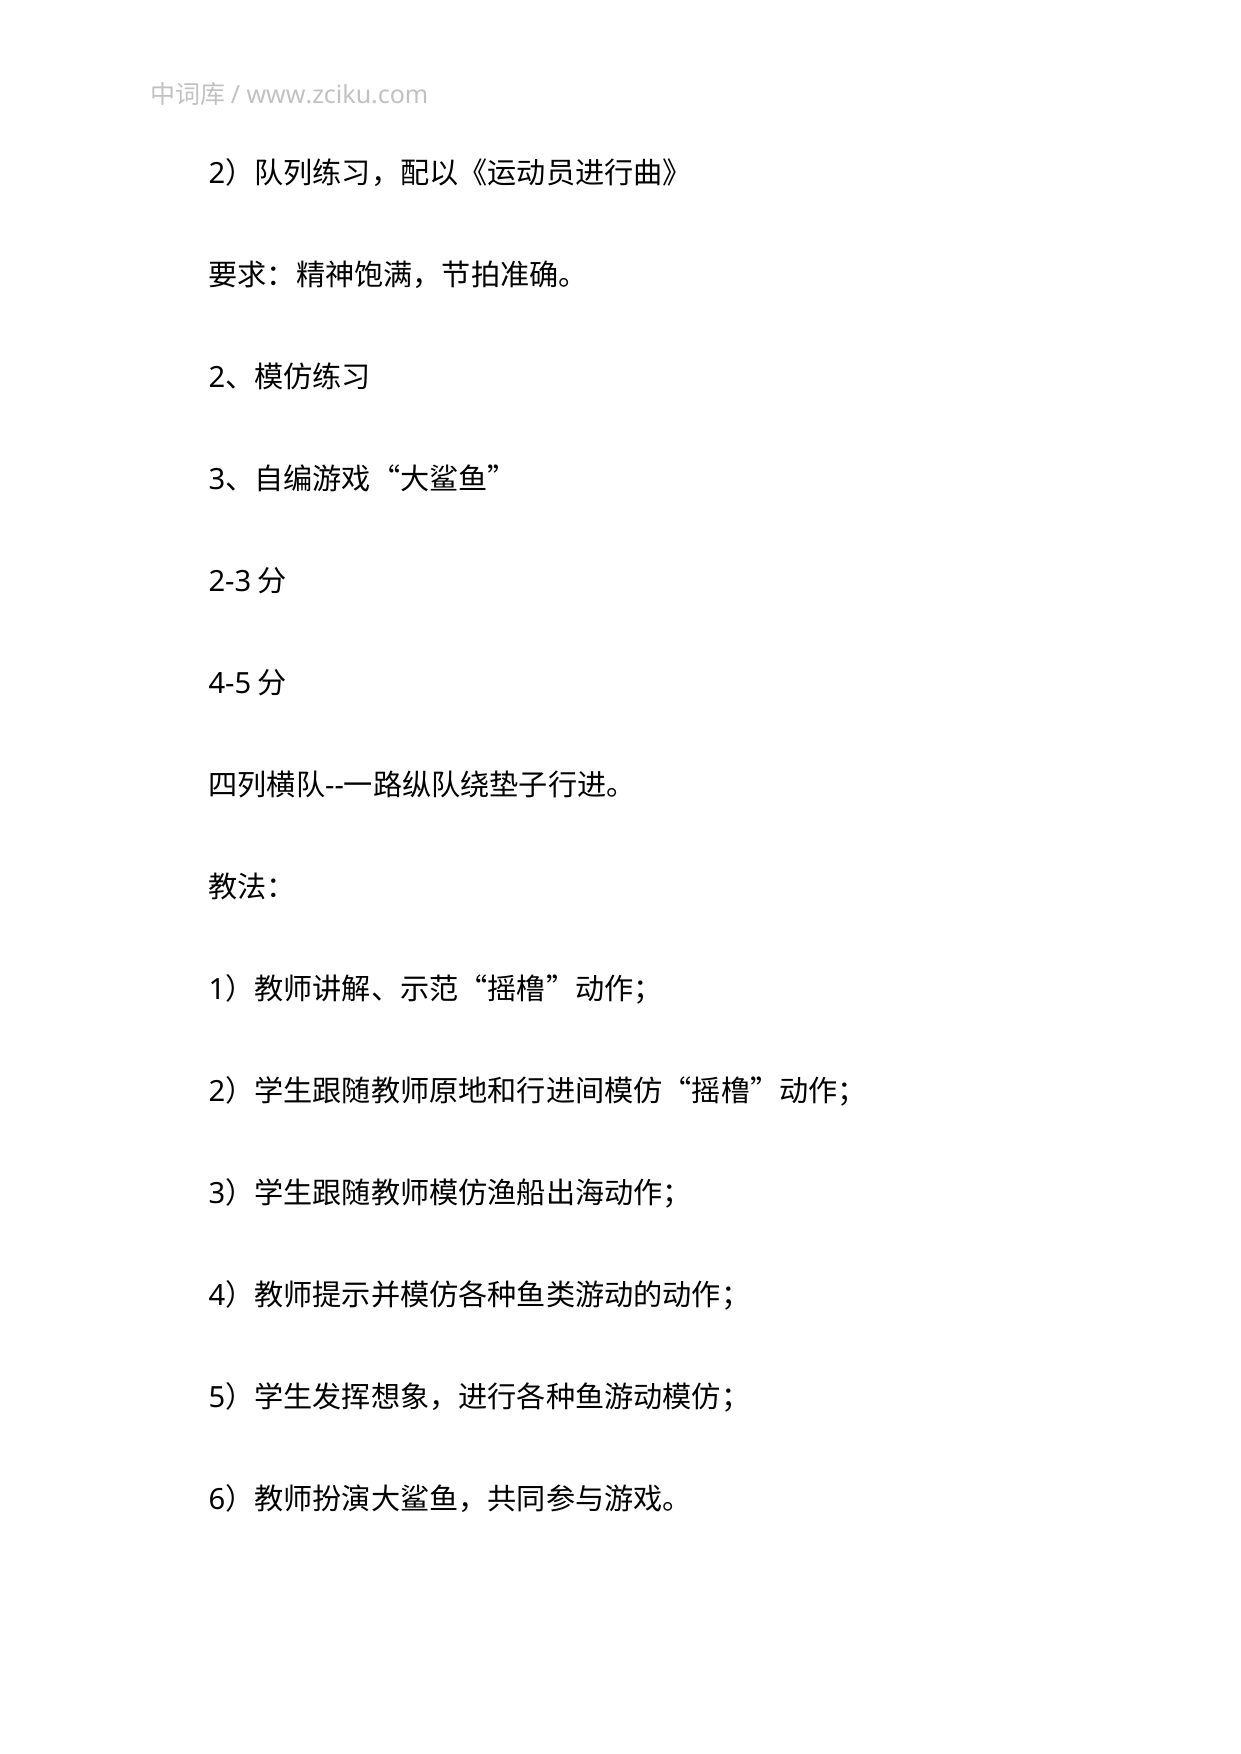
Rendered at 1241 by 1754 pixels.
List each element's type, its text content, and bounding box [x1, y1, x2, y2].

text 要求：精神饱满，节拍准确。 [150, 252, 1090, 294]
text 4）教师提示并模仿各种鱼类游动的动作； [150, 1271, 1090, 1314]
text 3、自编游戏“大鲨鱼” [150, 456, 1090, 498]
text 四列横队--一路纵队绕垫子行进。 [150, 762, 1090, 804]
text 5）学生发挥想象，进行各种鱼游动模仿； [150, 1373, 1090, 1416]
text 教法： [150, 864, 1090, 906]
text 2-3分 [150, 558, 1090, 600]
text 4-5分 [150, 660, 1090, 702]
text 6）教师扮演大鲨鱼，共同参与游戏。 [150, 1475, 1090, 1518]
text 1）教师讲解、示范“摇橹”动作； [150, 965, 1090, 1008]
text 2）学生跟随教师原地和行进间模仿“摇橹”动作； [150, 1067, 1090, 1110]
text 3）学生跟随教师模仿渔船出海动作； [150, 1169, 1090, 1212]
text 2）队列练习，配以《运动员进行曲》 [150, 150, 1090, 192]
text 2、模仿练习 [150, 354, 1090, 396]
